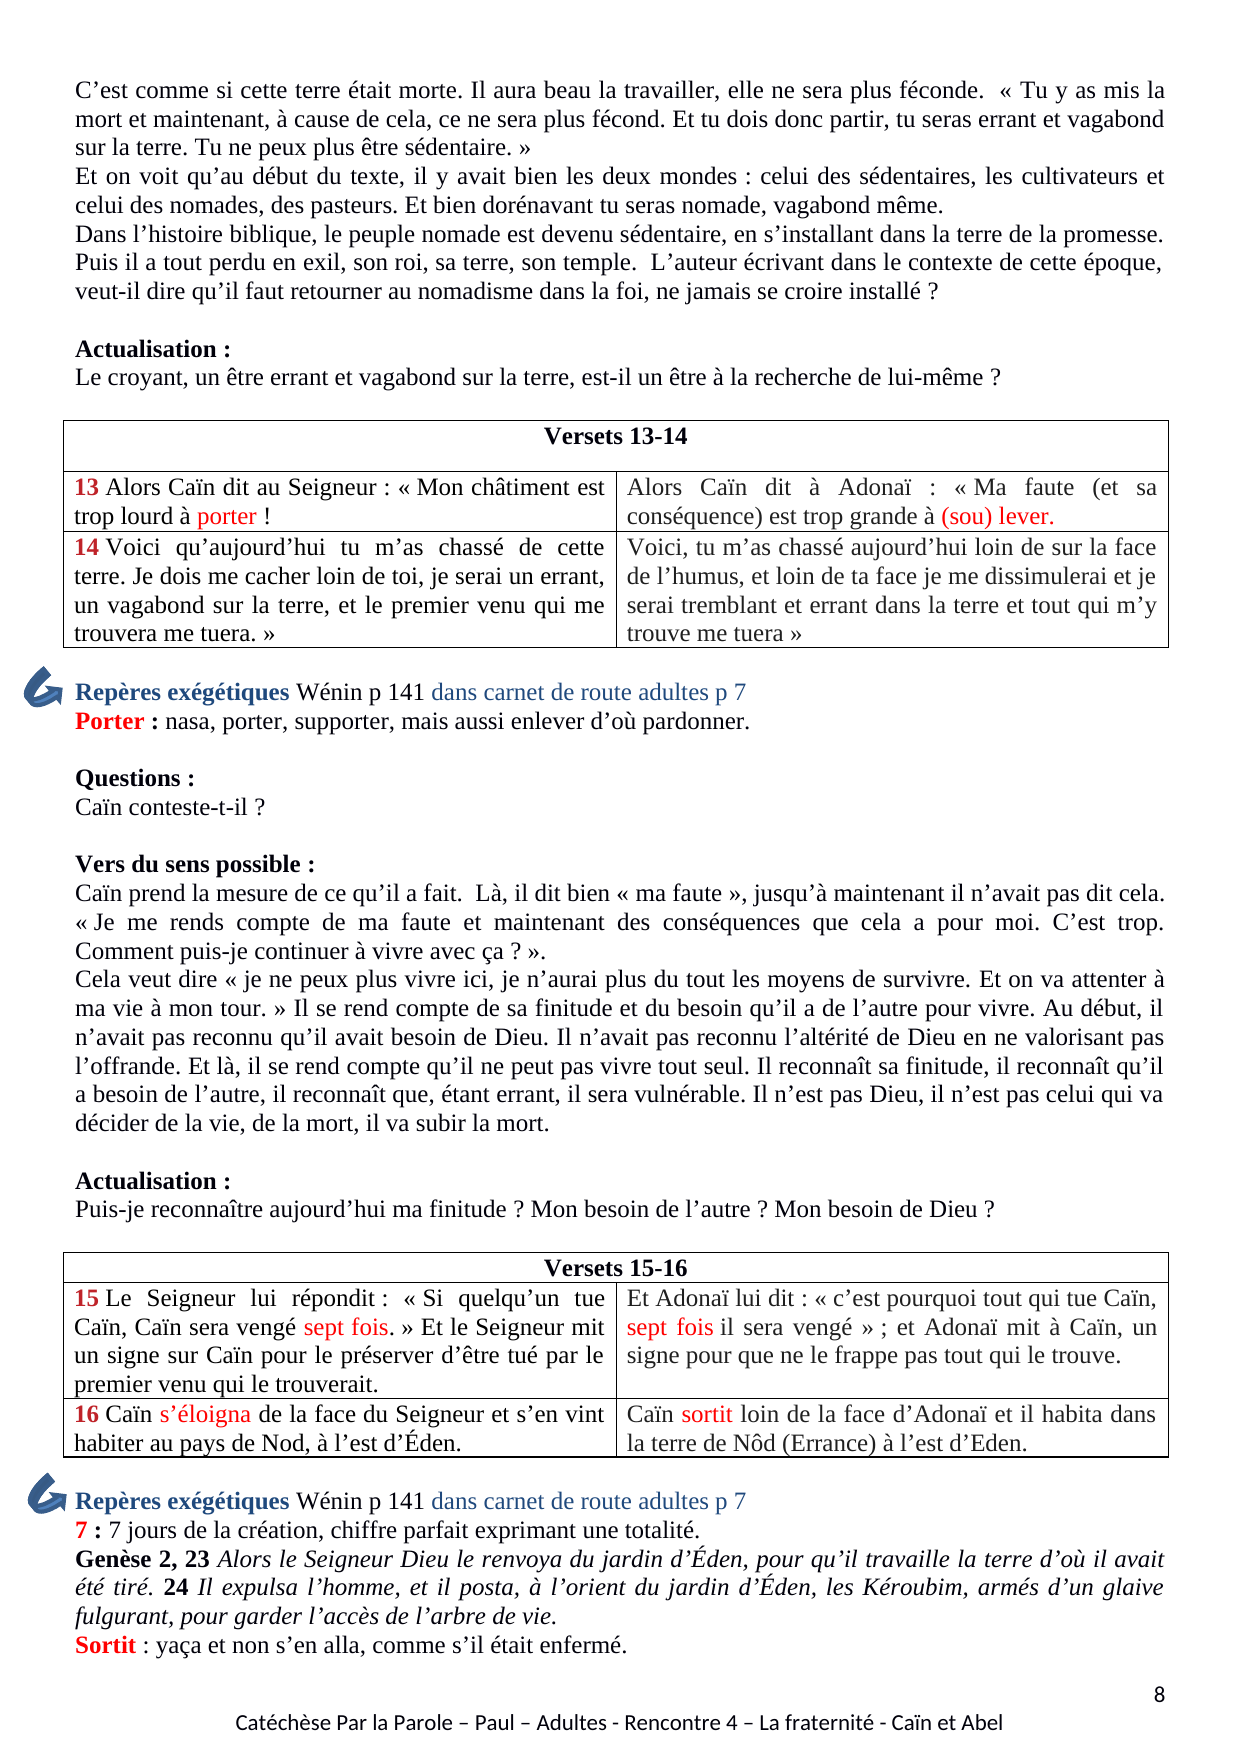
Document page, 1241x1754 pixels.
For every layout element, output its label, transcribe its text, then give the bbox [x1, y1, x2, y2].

table_cell 14 Voici qu’aujourd’hui tu m’as chassé de cette terre. Je dois me cacher loin de toi, je serai un errant, un vagabond sur la terre, et le premier venu qui me trouvera me tuera. » [64, 532, 616, 647]
table_cell 16 Caïn s’éloigna de la face du Seigneur et s’en vint habiter au pays de Nod, à l’est d’Éden. [64, 1399, 616, 1456]
table_cell Voici, tu m’as chassé aujourd’hui loin de sur la face de l’humus, et loin de ta face je me dissimulerai et je serai tremblant et errant dans la terre et tout qui m’y trouve me tuera » [617, 532, 1168, 647]
table_cell 13 Alors Caïn dit au Seigneur : « Mon châtiment est trop lourd à porter ! [64, 472, 616, 531]
text Repères exégétiques Wénin p 141 dans carnet de route adultes p 7 [75, 677, 1165, 706]
table_cell 15 Le Seigneur lui répondit : « Si quelqu’un tue Caïn, Caïn sera vengé sept fois. » Et le Seigneur mit un signe sur Caïn pour le préserver d’être tué par le premier venu qui le trouverait. [64, 1283, 616, 1398]
text C’est comme si cette terre était morte. Il aura beau la travailler, elle ne sera plus féconde. « Tu y as mis la mort et maintenant, à cause de cela, ce ne sera plus fécond. Et tu dois donc partir, tu seras errant et vagabond sur la terre. Tu ne peux plus être sédentaire. » [75, 75, 1165, 161]
table_cell Et Adonaï lui dit : « c’est pourquoi tout qui tue Caïn, sept fois il sera vengé » ; et Adonaï mit à Caïn, un signe pour que ne le frappe pas tout qui le trouve. [617, 1283, 1168, 1398]
text Actualisation : [75, 1166, 1165, 1194]
table_cell Caïn sortit loin de la face d’Adonaï et il habita dans la terre de Nôd (Errance) à l’est d’Eden. [617, 1399, 1168, 1456]
text Caïn conteste-t-il ? [75, 792, 1165, 821]
table_cell Alors Caïn dit à Adonaï : « Ma faute (et sa conséquence) est trop grande à (sou) lever. [617, 472, 1168, 531]
table_header Versets 15-16 [64, 1253, 1168, 1282]
text Le croyant, un être errant et vagabond sur la terre, est-il un être à la recherche de lui-même ? [75, 362, 1165, 391]
text Sortit : yaça et non s’en alla, comme s’il était enfermé. [75, 1630, 1165, 1659]
text Et on voit qu’au début du texte, il y avait bien les deux mondes : celui des sédentaires, les cultivateurs et celui des nomades, des pasteurs. Et bien dorénavant tu seras nomade, vagabond même. [75, 161, 1165, 219]
text Genèse 2, 23 Alors le Seigneur Dieu le renvoya du jardin d’Éden, pour qu’il travaille la terre d’où il avait été tiré. 24 Il expulsa l’homme, et il posta, à l’orient du jardin d’Éden, les Kéroubim, armés d’un glaive fulgurant, pour garder l’accès de l’arbre de vie. [75, 1544, 1165, 1630]
table_header Versets 13-14 [64, 421, 1168, 471]
text Actualisation : [75, 334, 1165, 362]
text Questions : [75, 763, 1165, 792]
text Cela veut dire « je ne peux plus vivre ici, je n’aurai plus du tout les moyens de survivre. Et on va attenter à ma vie à mon tour. » Il se rend compte de sa finitude et du besoin qu’il a de l’autre pour vivre. Au début, il n’avait pas reconnu qu’il avait besoin de Dieu. Il n’avait pas reconnu l’altérité de Dieu en ne valorisant pas l’offrande. Et là, il se rend compte qu’il ne peut pas vivre tout seul. Il reconnaît sa finitude, il reconnaît qu’il a besoin de l’autre, il reconnaît que, étant errant, il sera vulnérable. Il n’est pas Dieu, il n’est pas celui qui va décider de la vie, de la mort, il va subir la mort. [75, 964, 1165, 1137]
text Vers du sens possible : [75, 849, 1165, 878]
text 7 : 7 jours de la création, chiffre parfait exprimant une totalité. [75, 1515, 1165, 1544]
text Repères exégétiques Wénin p 141 dans carnet de route adultes p 7 [75, 1486, 1165, 1515]
text Dans l’histoire biblique, le peuple nomade est devenu sédentaire, en s’installant dans la terre de la promesse. Puis il a tout perdu en exil, son roi, sa terre, son temple. L’auteur écrivant dans le contexte de cette époque, veut-il dire qu’il faut retourner au nomadisme dans la foi, ne jamais se croire installé ? [75, 219, 1165, 305]
text Caïn prend la mesure de ce qu’il a fait. Là, il dit bien « ma faute », jusqu’à maintenant il n’avait pas dit cela. « Je me rends compte de ma faute et maintenant des conséquences que cela a pour moi. C’est trop. Comment puis-je continuer à vivre avec ça ? ». [75, 878, 1165, 964]
text Porter : nasa, porter, supporter, mais aussi enlever d’où pardonner. [75, 706, 1165, 734]
text Puis-je reconnaître aujourd’hui ma finitude ? Mon besoin de l’autre ? Mon besoin de Dieu ? [75, 1194, 1165, 1223]
